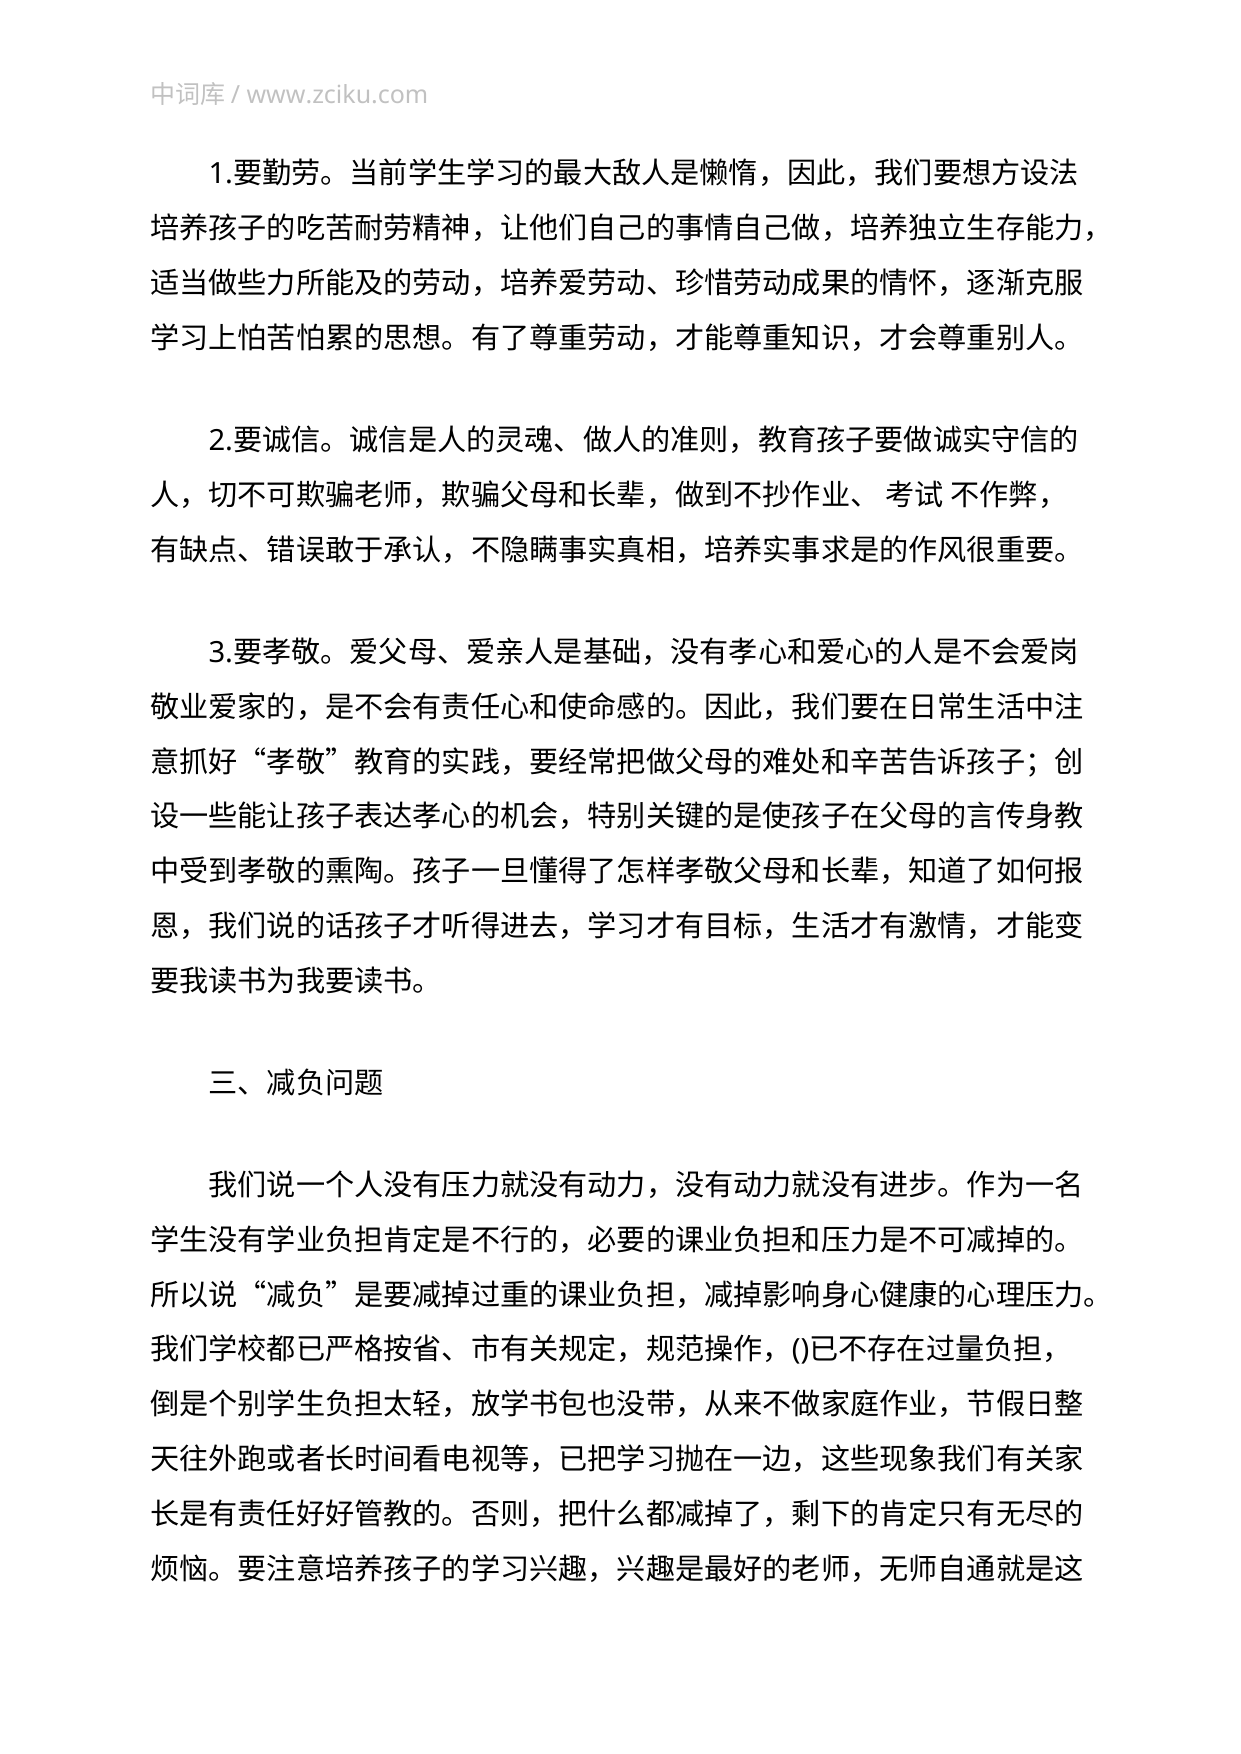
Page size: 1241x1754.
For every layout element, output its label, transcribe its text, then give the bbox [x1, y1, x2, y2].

text 2.要诚信。诚信是人的灵魂、做人的准则，教育孩子要做诚实守信的人，切不可欺骗老师，欺骗父母和长辈，做到不抄作业、 考试 不作弊，有缺点、错误敢于承认，不隐瞒事实真相，培养实事求是的作风很重要。 [150, 417, 1090, 569]
text 3.要孝敬。爱父母、爱亲人是基础，没有孝心和爱心的人是不会爱岗敬业爱家的，是不会有责任心和使命感的。因此，我们要在日常生活中注意抓好“孝敬”教育的实践，要经常把做父母的难处和辛苦告诉孩子；创设一些能让孩子表达孝心的机会，特别关键的是使孩子在父母的言传身教中受到孝敬的熏陶。孩子一旦懂得了怎样孝敬父母和长辈，知道了如何报恩，我们说的话孩子才听得进去，学习才有目标，生活才有激情，才能变要我读书为我要读书。 [150, 628, 1090, 1000]
text 1.要勤劳。当前学生学习的最大敌人是懒惰，因此，我们要想方设法培养孩子的吃苦耐劳精神，让他们自己的事情自己做，培养独立生存能力，适当做些力所能及的劳动，培养爱劳动、珍惜劳动成果的情怀，逐渐克服学习上怕苦怕累的思想。有了尊重劳动，才能尊重知识，才会尊重别人。 [150, 150, 1090, 357]
text 三、减负问题 [150, 1059, 1090, 1102]
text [150, 1161, 1090, 1588]
